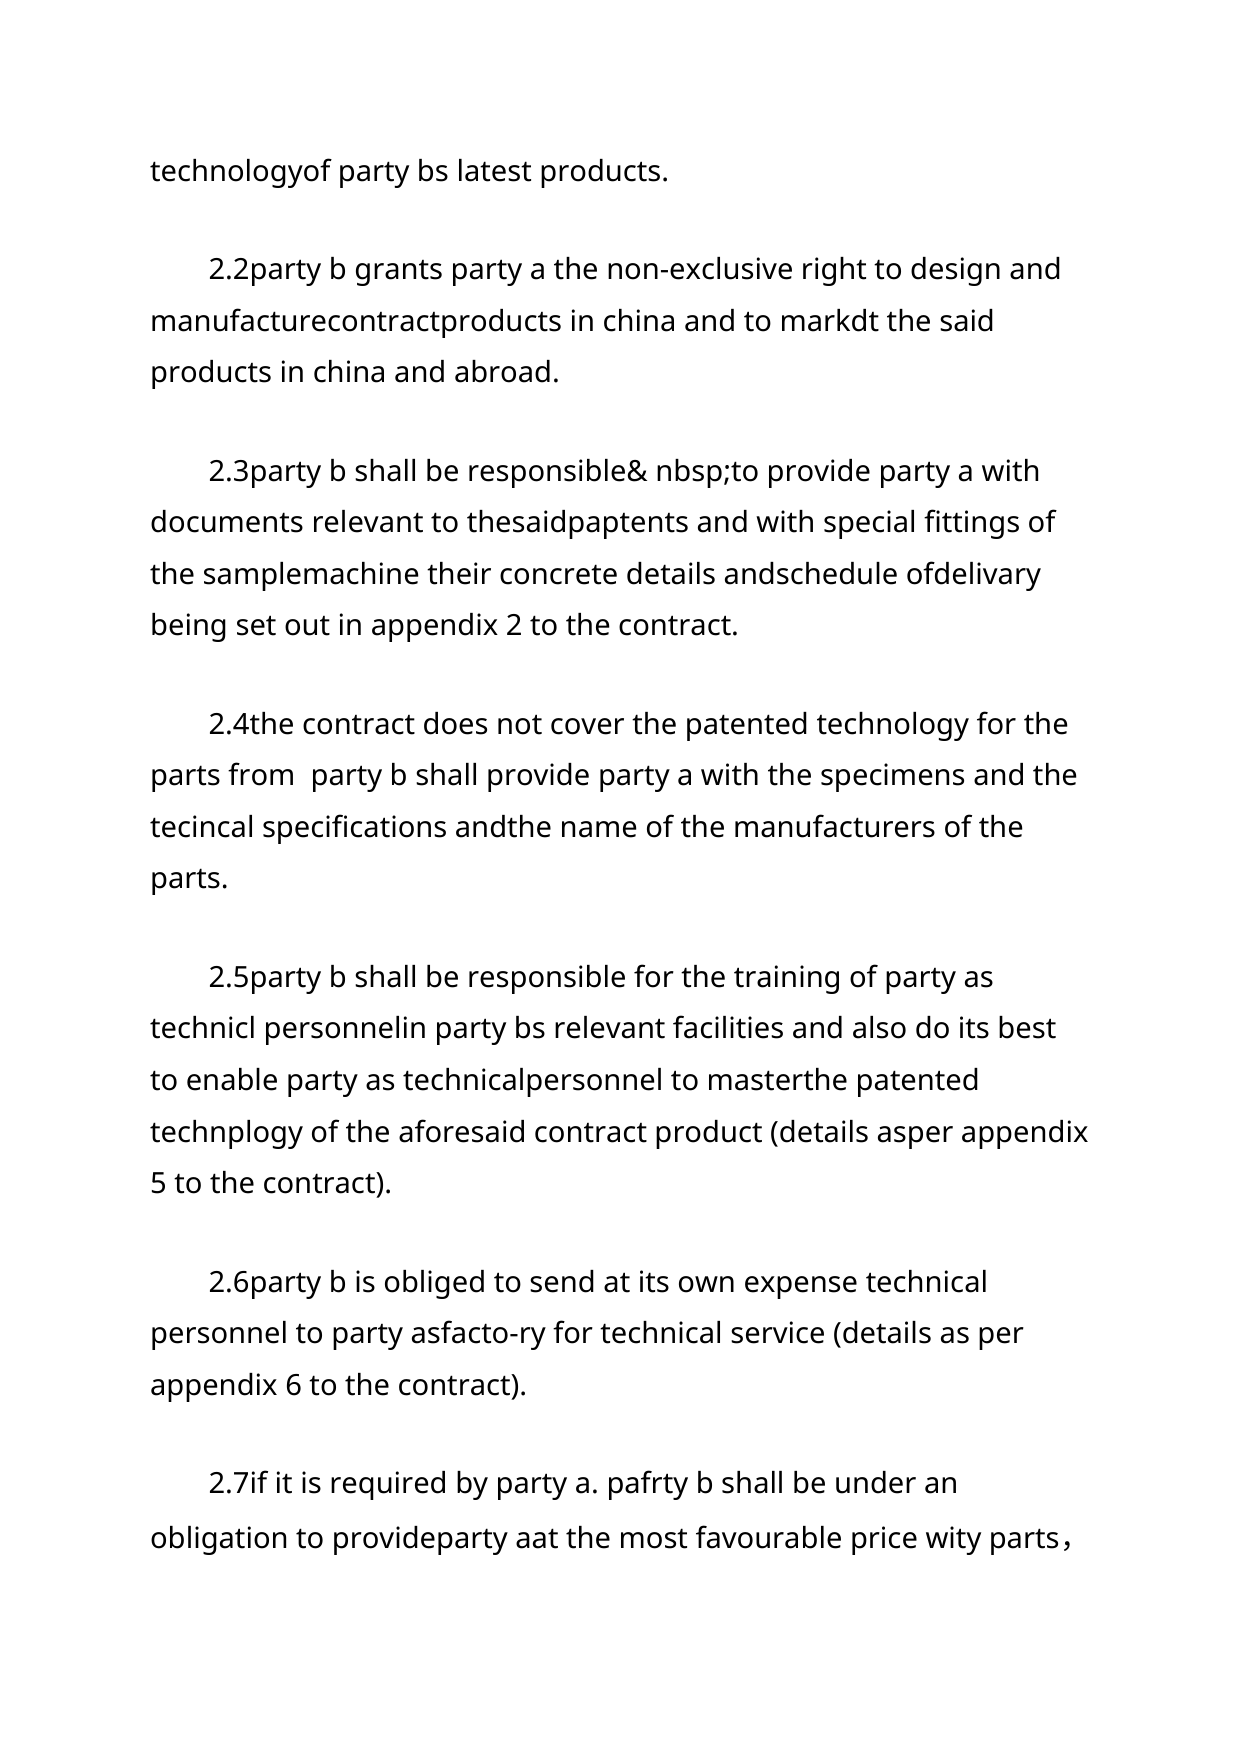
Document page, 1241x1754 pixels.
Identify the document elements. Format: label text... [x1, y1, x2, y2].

text 2.5party b shall be responsible for the training of party as technicl personnelin party bs relevant facilities and also do its best to enable party as technicalpersonnel to masterthe patented technplogy of the aforesaid contract product (details asper appendix 5 to the contract). [150, 956, 1090, 1202]
text 2.3party b shall be responsible& nbsp;to provide party a with documents relevant to thesaidpaptents and with special fittings of the samplemachine their concrete details andschedule ofdelivary being set out in appendix 2 to the contract. [150, 450, 1090, 644]
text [150, 1462, 1090, 1557]
text 2.6party b is obliged to send at its own expense technical personnel to party asfacto-ry for technical service (details as per appendix 6 to the contract). [150, 1261, 1090, 1404]
text 2.2party b grants party a the non-exclusive right to design and manufacturecontractproducts in china and to markdt the said products in china and abroad. [150, 248, 1090, 391]
text 2.4the contract does not cover the patented technology for the parts from party b shall provide party a with the specimens and the tecincal specifications andthe name of the manufacturers of the parts. [150, 703, 1090, 897]
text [150, 150, 1090, 190]
